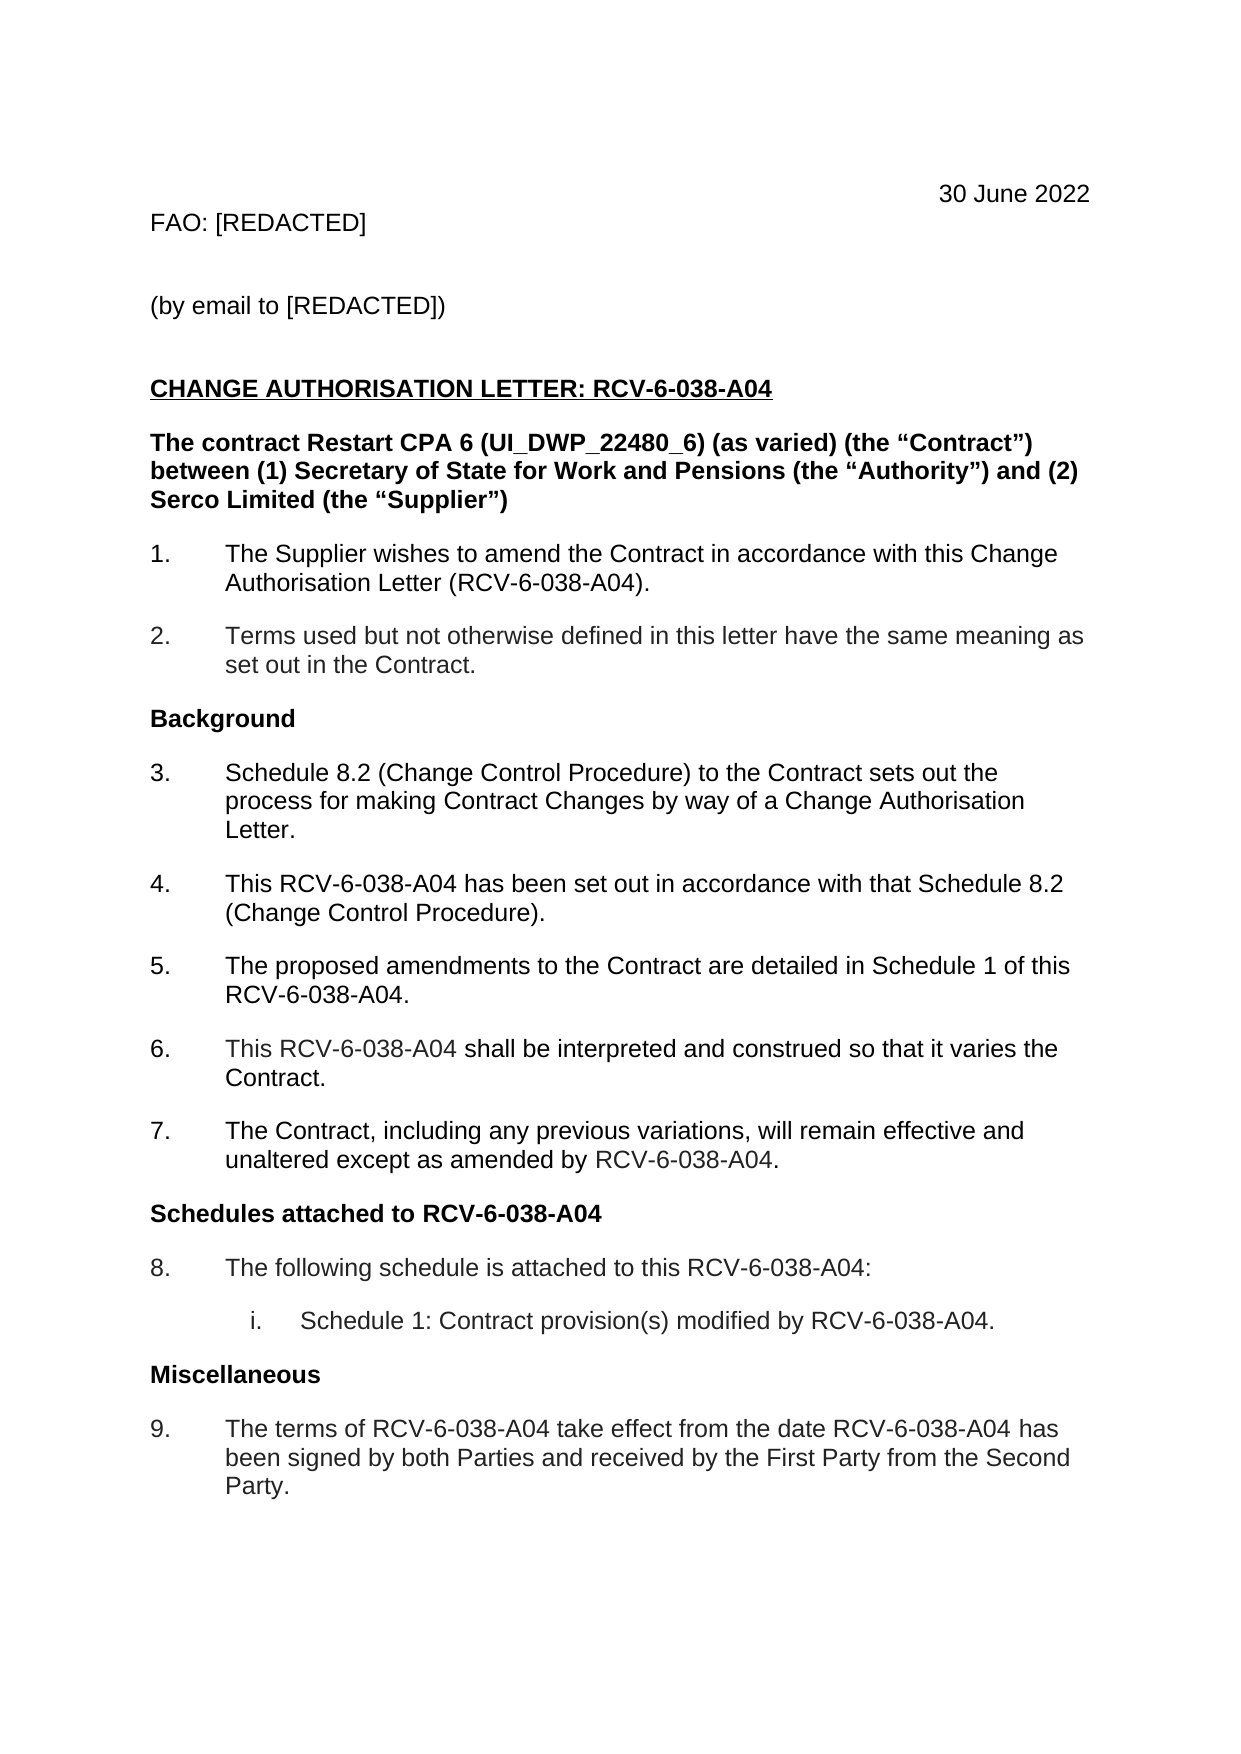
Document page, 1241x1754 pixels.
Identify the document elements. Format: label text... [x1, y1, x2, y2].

text Miscellaneous [150, 1360, 1090, 1389]
text CHANGE AUTHORISATION LETTER: RCV-6-038-A04 [150, 374, 1090, 403]
list Schedule 8.2 (Change Control Procedure) to the Contract sets out the process for making Contract Changes by way of a Change Authorisation Letter. [150, 758, 1090, 844]
list The terms of RCV-6-038-A04 take effect from the date RCV-6-038-A04 has been signed by both Parties and received by the First Party from the Second Party. [150, 1414, 1090, 1500]
text 30 June 2022 [150, 179, 1090, 207]
text The contract Restart CPA 6 (UI_DWP_22480_6) (as varied) (the “Contract”) between (1) Secretary of State for Work and Pensions (the “Authority”) and (2) Serco Limited (the “Supplier”) [150, 428, 1090, 514]
list The proposed amendments to the Contract are detailed in Schedule 1 of this RCV-6-038-A04. [150, 951, 1090, 1009]
text Background [150, 704, 1090, 733]
text (by email to [REDACTED]) [150, 291, 1090, 320]
text FAO: [REDACTED] [150, 207, 1090, 236]
list The following schedule is attached to this RCV-6-038-A04: [150, 1253, 1090, 1281]
text Schedules attached to RCV-6-038-A04 [150, 1199, 1090, 1228]
list Schedule 1: Contract provision(s) modified by RCV-6-038-A04. [262, 1306, 1090, 1335]
list Terms used but not otherwise defined in this letter have the same meaning as set out in the Contract. [150, 621, 1090, 679]
list The Supplier wishes to amend the Contract in accordance with this Change Authorisation Letter (RCV-6-038-A04). [150, 539, 1090, 596]
list This RCV-6-038-A04 has been set out in accordance with that Schedule 8.2 (Change Control Procedure). [150, 869, 1090, 926]
list This RCV-6-038-A04 shall be interpreted and construed so that it varies the Contract. [150, 1034, 1090, 1091]
list The Contract, including any previous variations, will remain effective and unaltered except as amended by RCV-6-038-A04. [150, 1116, 1090, 1174]
